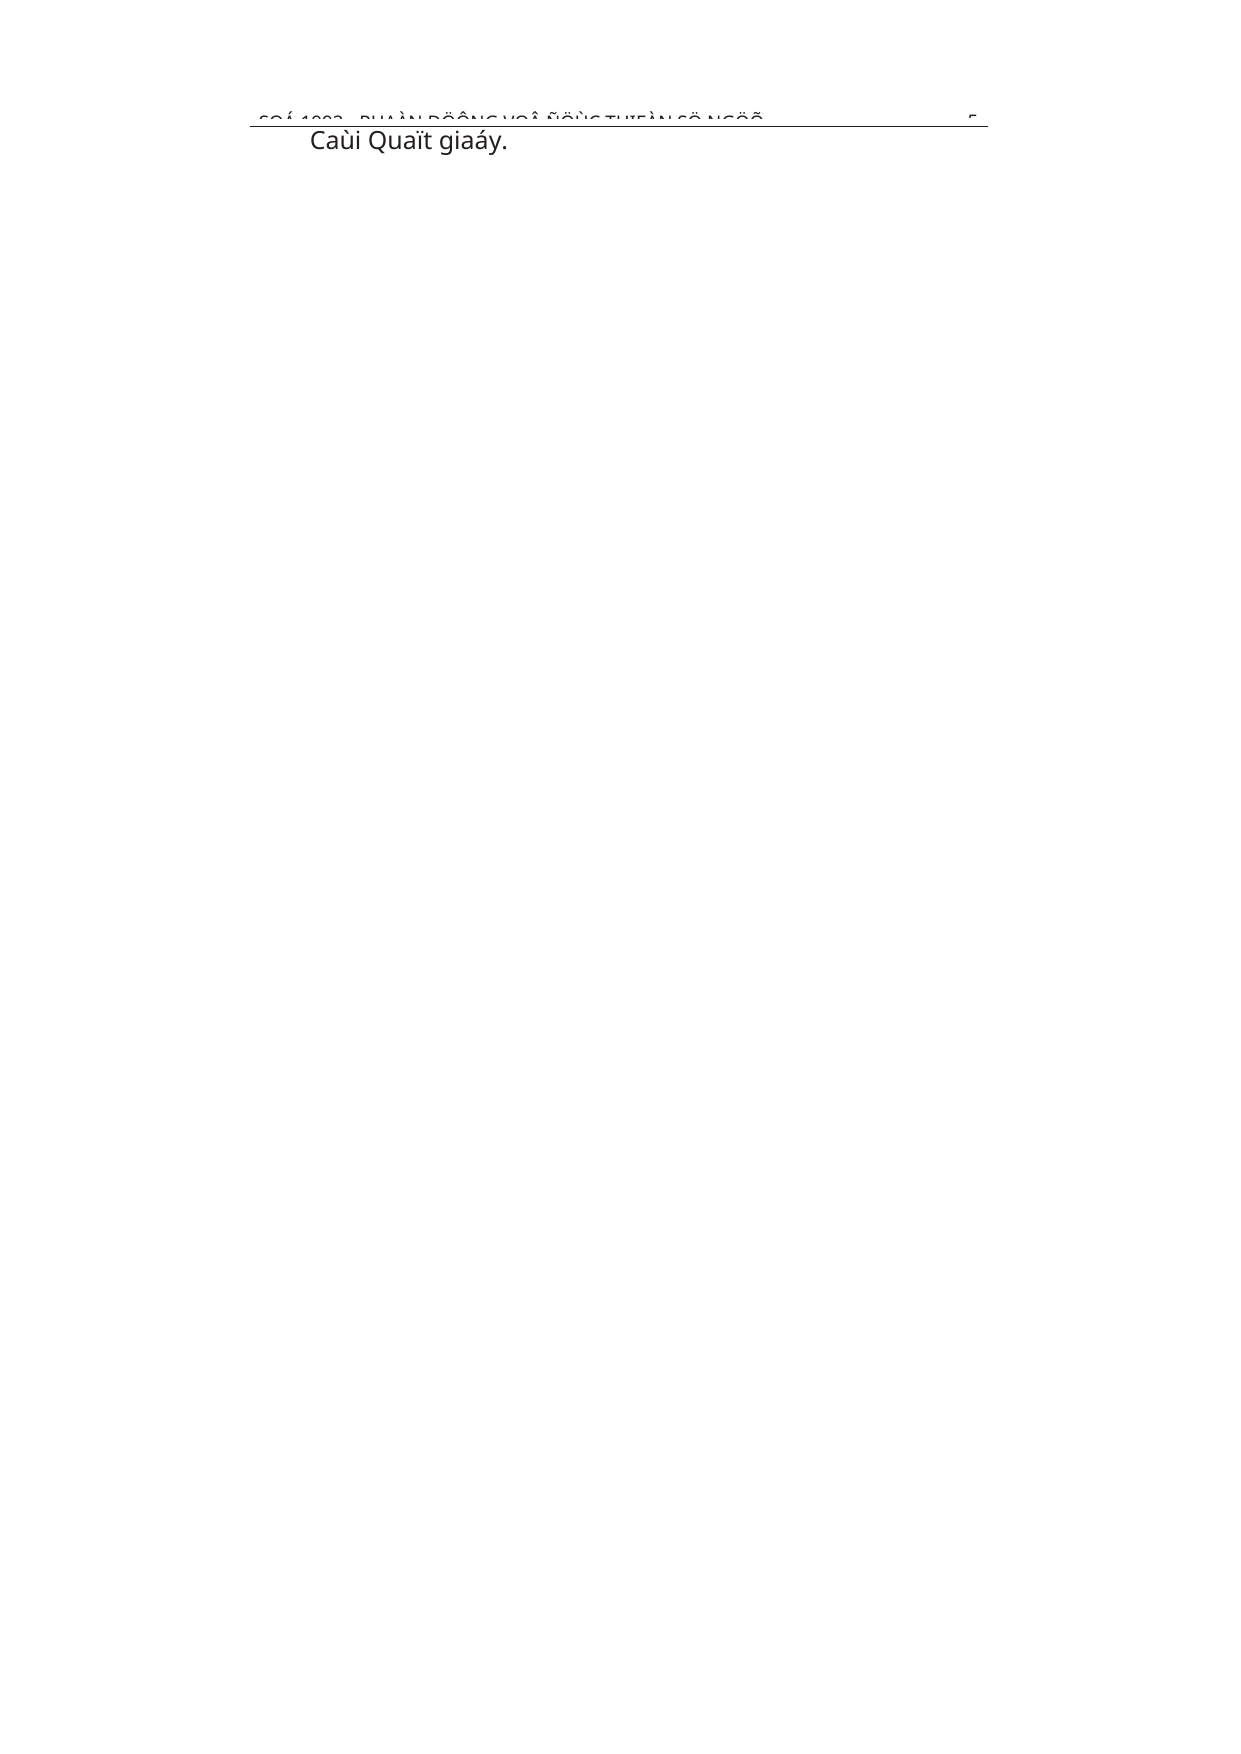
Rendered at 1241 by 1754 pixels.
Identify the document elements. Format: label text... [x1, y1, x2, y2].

text Caùi Quaït giaáy. [309, 125, 1092, 155]
